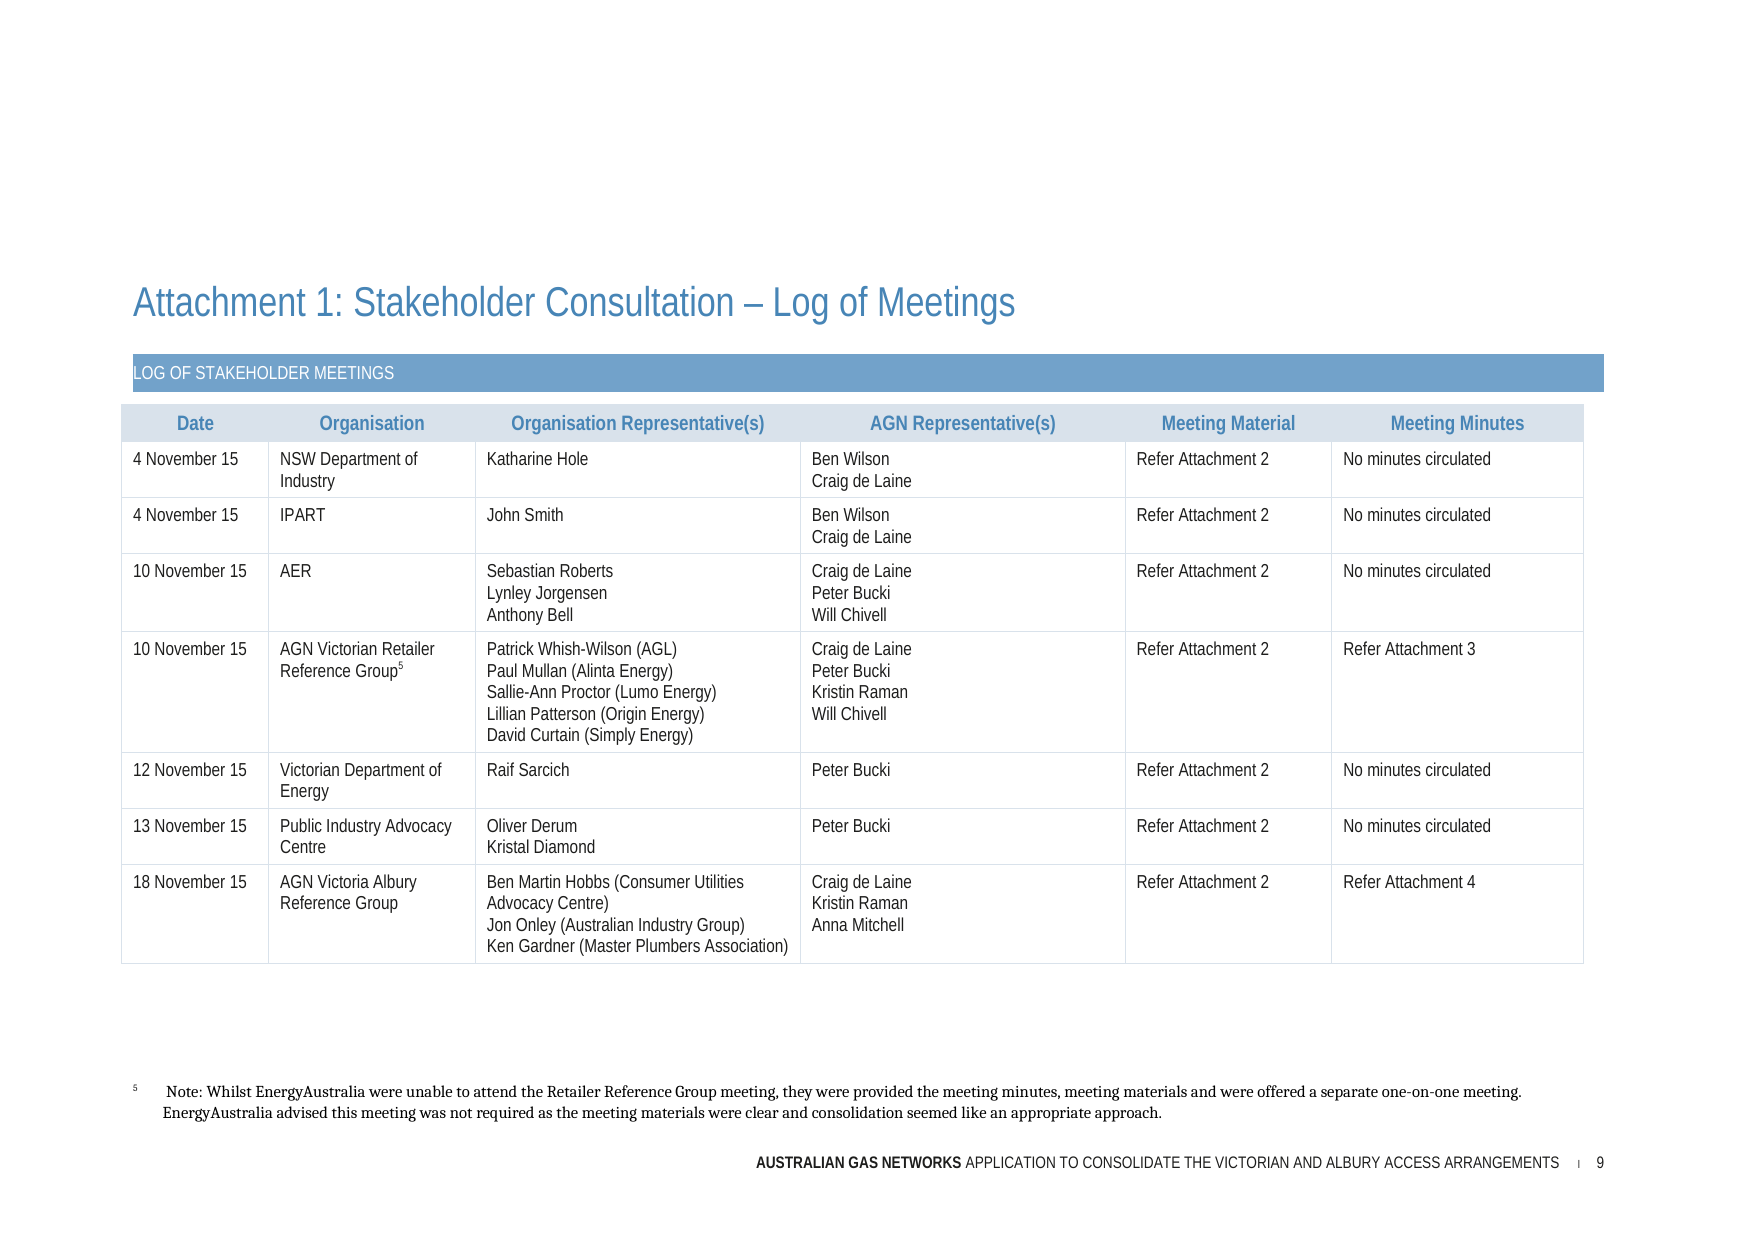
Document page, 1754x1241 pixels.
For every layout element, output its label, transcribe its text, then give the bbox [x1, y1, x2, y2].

table_cell No minutes circulated [1332, 442, 1583, 497]
table_cell No minutes circulated [1332, 809, 1583, 864]
table_cell IPART [269, 498, 475, 553]
table_cell Ben Wilson Craig de Laine [801, 442, 1125, 497]
table_cell Patrick Whish-Wilson (AGL) Paul Mullan (Alinta Energy) Sallie-Ann Proctor (Lumo Energy) Lillian Patterson (Origin Energy) David Curtain (Simply Energy) [476, 632, 800, 752]
table_cell Sebastian Roberts Lynley Jorgensen Anthony Bell [476, 554, 800, 631]
table_cell Refer Attachment 3 [1332, 632, 1583, 752]
table_cell NSW Department of Industry [269, 442, 475, 497]
table_cell Peter Bucki [801, 753, 1125, 808]
table_cell Craig de Laine Peter Bucki Will Chivell [801, 554, 1125, 631]
table_cell Refer Attachment 2 [1126, 498, 1331, 553]
table_cell No minutes circulated [1332, 554, 1583, 631]
table_cell Ben Martin Hobbs (Consumer Utilities Advocacy Centre) Jon Onley (Australian Industry Group) Ken Gardner (Master Plumbers Association) [476, 865, 800, 963]
text Log OF STAKEHOLDER MEETINGS [133, 360, 1604, 386]
table_cell Craig de Laine Kristin Raman Anna Mitchell [801, 865, 1125, 963]
table_cell Peter Bucki [801, 809, 1125, 864]
table_cell 13 November 15 [122, 809, 268, 864]
table_header Meeting Minutes [1332, 405, 1583, 441]
table_header AGN Representative(s) [801, 405, 1125, 441]
table_cell Refer Attachment 2 [1126, 753, 1331, 808]
table_cell Oliver Derum Kristal Diamond [476, 809, 800, 864]
table_cell Refer Attachment 2 [1126, 442, 1331, 497]
table_cell AGN Victoria Albury Reference Group [269, 865, 475, 963]
table_cell John Smith [476, 498, 800, 553]
table_header Meeting Material [1126, 405, 1331, 441]
table_cell 18 November 15 [122, 865, 268, 963]
table_cell 4 November 15 [122, 442, 268, 497]
table_cell Refer Attachment 2 [1126, 865, 1331, 963]
table_cell Refer Attachment 2 [1126, 632, 1331, 752]
table_cell Raif Sarcich [476, 753, 800, 808]
table_cell AGN Victorian Retailer Reference Group [269, 632, 475, 752]
table_header Organisation [269, 405, 475, 441]
table_header Date [122, 405, 268, 441]
table_cell 10 November 15 [122, 554, 268, 631]
table_cell 10 November 15 [122, 632, 268, 752]
table_cell Refer Attachment 2 [1126, 554, 1331, 631]
table_cell 12 November 15 [122, 753, 268, 808]
table_cell Craig de Laine Peter Bucki Kristin Raman Will Chivell [801, 632, 1125, 752]
table_cell AER [269, 554, 475, 631]
table_cell Victorian Department of Energy [269, 753, 475, 808]
table_cell Public Industry Advocacy Centre [269, 809, 475, 864]
table_header Organisation Representative(s) [476, 405, 800, 441]
table_cell 4 November 15 [122, 498, 268, 553]
table_cell No minutes circulated [1332, 753, 1583, 808]
table_cell No minutes circulated [1332, 498, 1583, 553]
table_cell Ben Wilson Craig de Laine [801, 498, 1125, 553]
table_cell Katharine Hole [476, 442, 800, 497]
subtitle Attachment 1: Stakeholder Consultation – Log of Meetings [44, 278, 1604, 326]
table_cell Refer Attachment 4 [1332, 865, 1583, 963]
table_cell Refer Attachment 2 [1126, 809, 1331, 864]
